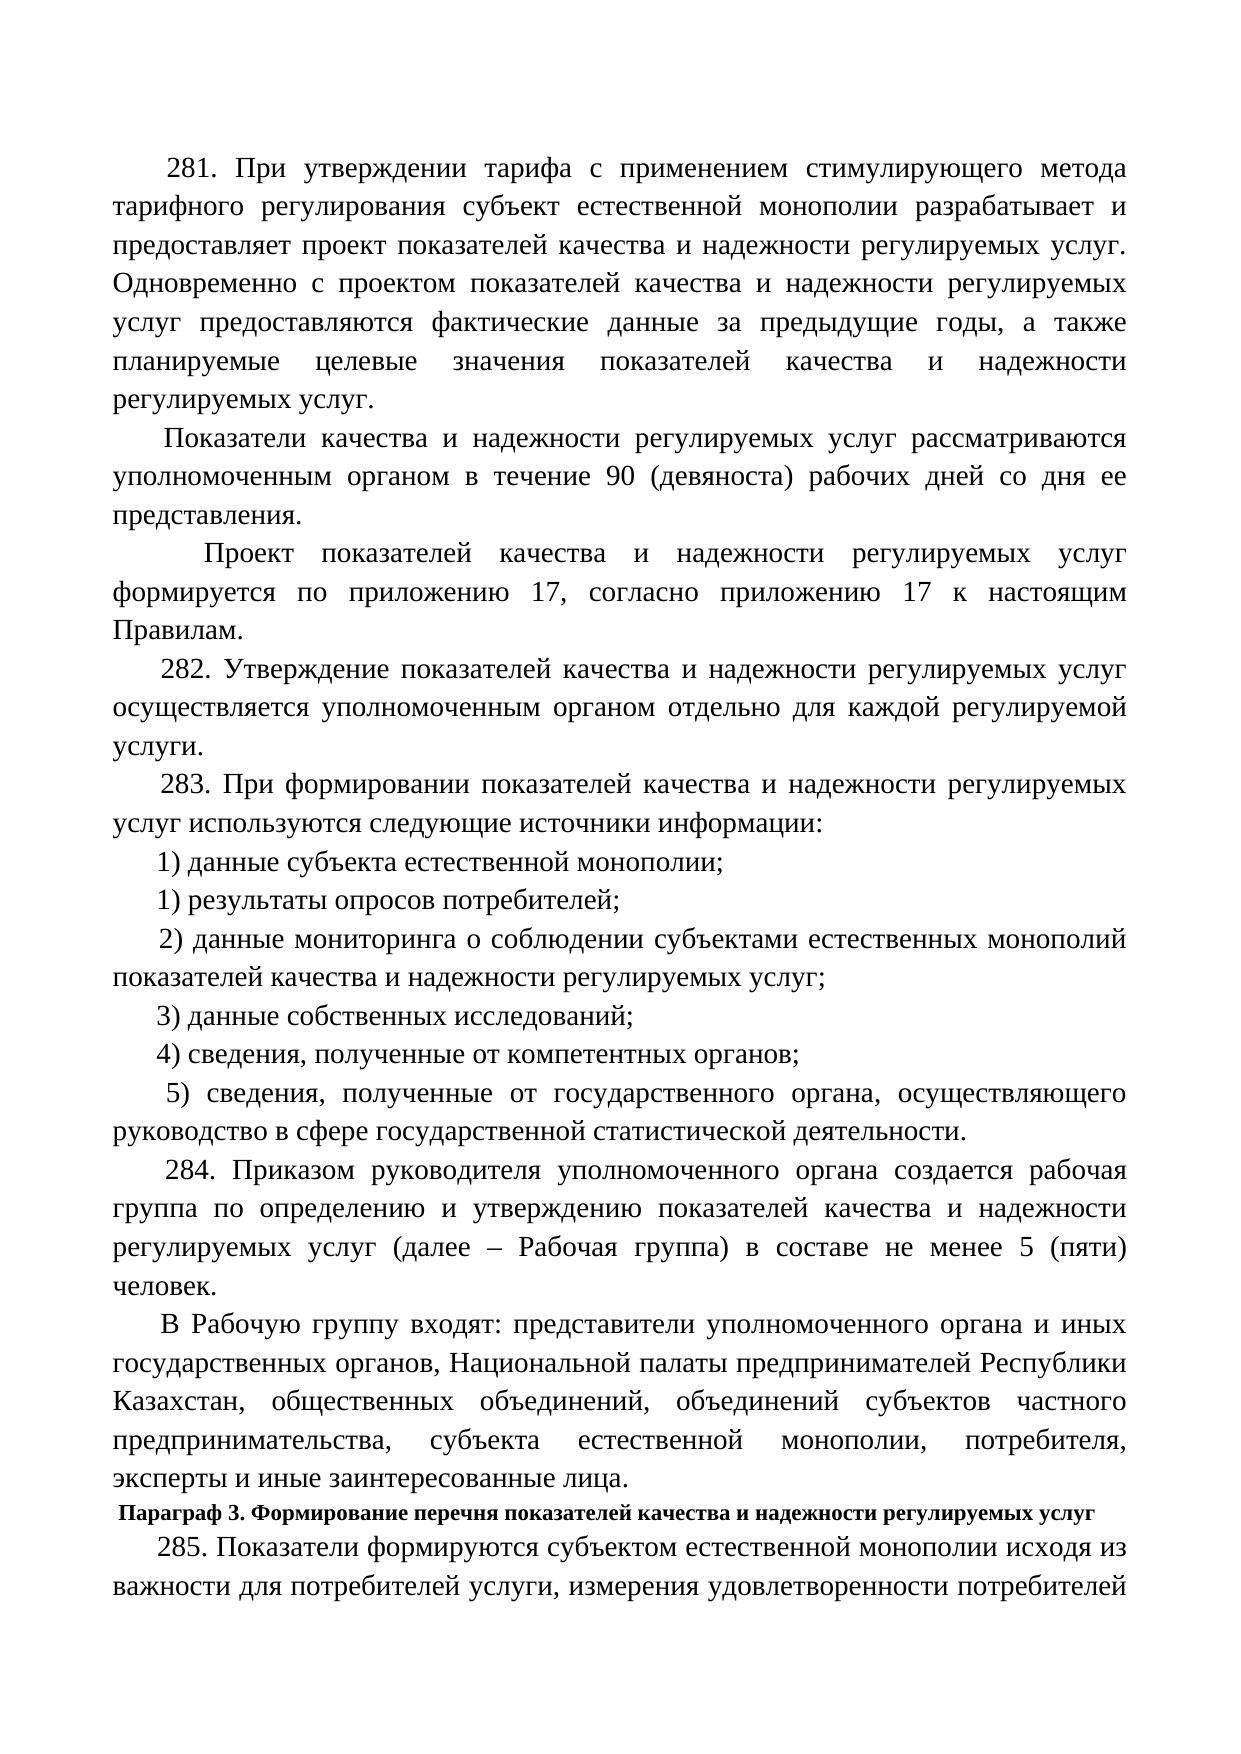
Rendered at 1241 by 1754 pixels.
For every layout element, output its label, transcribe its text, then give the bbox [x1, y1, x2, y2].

text 283. При формировании показателей качества и надежности регулируемых услуг используются следующие источники информации: [112, 767, 1128, 839]
text 281. При утверждении тарифа с применением стимулирующего метода тарифного регулирования субъект естественной монополии разрабатывает и предоставляет проект показателей качества и надежности регулируемых услуг. Одновременно с проектом показателей качества и надежности регулируемых услуг предоставляются фактические данные за предыдущие годы, а также планируемые целевые значения показателей качества и надежности регулируемых услуг. [112, 150, 1128, 415]
text 284. Приказом руководителя уполномоченного органа создается рабочая группа по определению и утверждению показателей качества и надежности регулируемых услуг (далее – Рабочая группа) в составе не менее 5 (пяти) человек. [112, 1152, 1128, 1301]
text 2) данные мониторинга о соблюдении субъектами естественных монополий показателей качества и надежности регулируемых услуг; [112, 921, 1128, 993]
text Проект показателей качества и надежности регулируемых услуг формируется по приложению 17, согласно приложению 17 к настоящим Правилам. [112, 535, 1128, 646]
text Параграф 3. Формирование перечня показателей качества и надежности регулируемых услуг [112, 1499, 1128, 1525]
text 4) сведения, полученные от компетентных органов; [112, 1036, 1128, 1070]
text Показатели качества и надежности регулируемых услуг рассматриваются уполномоченным органом в течение 90 (девяноста) рабочих дней со дня ее представления. [112, 420, 1128, 530]
text 5) сведения, полученные от государственного органа, осуществляющего руководство в сфере государственной статистической деятельности. [112, 1075, 1128, 1147]
text 1) результаты опросов потребителей; [112, 882, 1128, 916]
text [112, 1529, 1128, 1601]
text 1) данные субъекта естественной монополии; [112, 844, 1128, 877]
text В Рабочую группу входят: представители уполномоченного органа и иных государственных органов, Национальной палаты предпринимателей Республики Казахстан, общественных объединений, объединений субъектов частного предпринимательства, субъекта естественной монополии, потребителя, эксперты и иные заинтересованные лица. [112, 1306, 1128, 1494]
text 3) данные собственных исследований; [112, 998, 1128, 1031]
text 282. Утверждение показателей качества и надежности регулируемых услуг осуществляется уполномоченным органом отдельно для каждой регулируемой услуги. [112, 651, 1128, 762]
